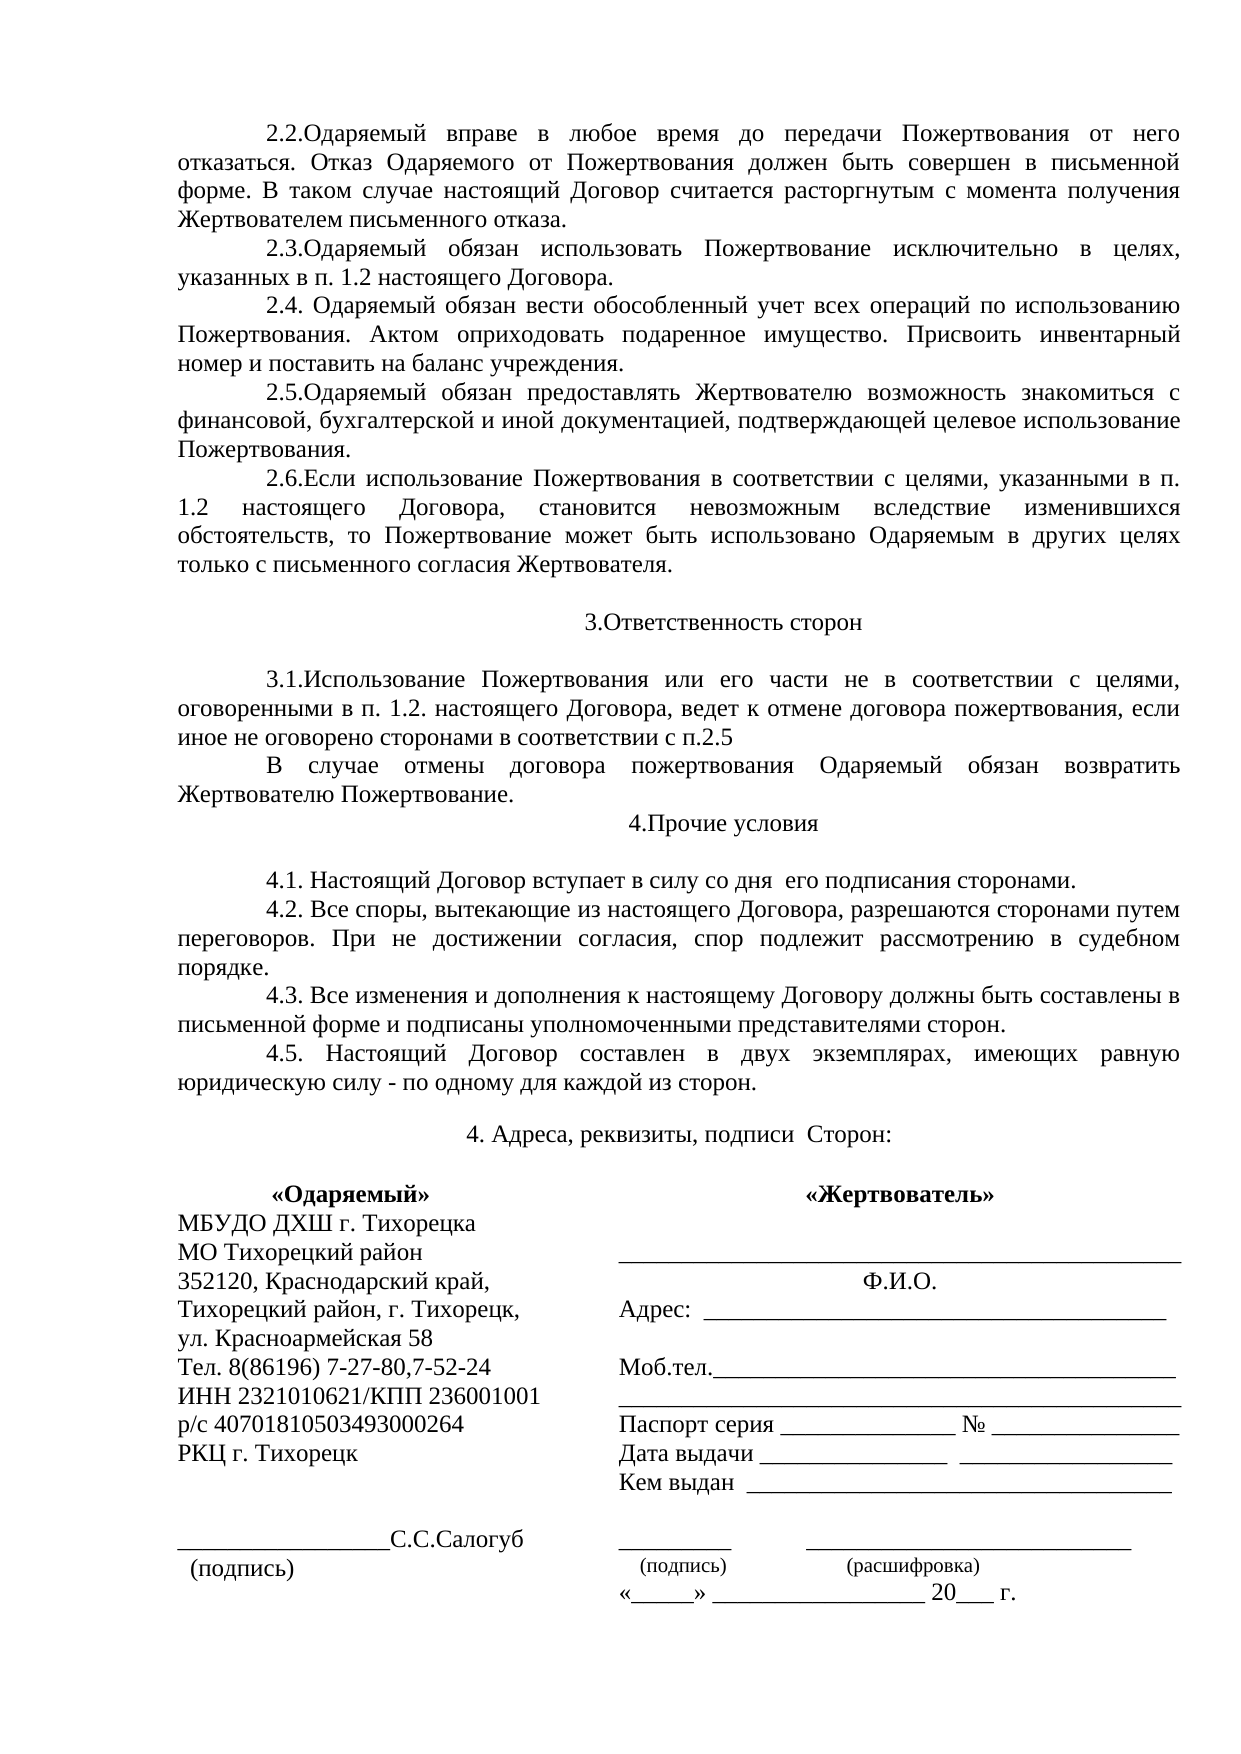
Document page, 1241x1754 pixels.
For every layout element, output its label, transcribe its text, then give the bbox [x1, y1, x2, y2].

text 2.5.Одаряемый обязан предоставлять Жертвователю возможность знакомиться с финансовой, бухгалтерской и иной документацией, подтверждающей целевое использование Пожертвования. [177, 377, 1181, 463]
text 3.Ответственность сторон [177, 607, 1181, 636]
text 4. Адреса, реквизиты, подписи Сторон: [177, 1119, 1181, 1148]
text 2.6.Если использование Пожертвования в соответствии с целями, указанными в п. 1.2 настоящего Договора, становится невозможным вследствие изменившихся обстоятельств, то Пожертвование может быть использовано Одаряемым в других целях только с письменного согласия Жертвователя. [177, 463, 1181, 578]
text 2.4. Одаряемый обязан вести обособленный учет всех операций по использованию Пожертвования. Актом оприходовать подаренное имущество. Присвоить инвентарный номер и поставить на баланс учреждения. [177, 291, 1181, 377]
table_cell МБУДО ДХШ г. Тихорецка МО Тихорецкий район 352120, Краснодарский край, Тихорецкий район, г. Тихорецк, ул. Красноармейская 58 Тел. 8(86196) 7-27-80,7-52-24 ИНН 2321010621/КПП 236001001 р/с 40701810503493000264 РКЦ г. Тихорецк _________________С.С.Салогуб (подпись) [166, 1208, 607, 1635]
text 4.3. Все изменения и дополнения к настоящему Договору должны быть составлены в письменной форме и подписаны уполномоченными представителями сторон. [177, 981, 1181, 1038]
table_cell _____________________________________________ Ф.И.О. Адрес: _____________________________________ Моб.тел._____________________________________ _____________________________________________ Паспорт серия ______________ № _______________ Дата выдачи _______________ _________________ Кем выдан __________________________________ _________ __________________________ (подпись) (расшифровка) «_____» _________________ 20___ г. [608, 1208, 1192, 1635]
text В случае отмены договора пожертвования Одаряемый обязан возвратить Жертвователю Пожертвование. [177, 751, 1181, 808]
text 4.2. Все споры, вытекающие из настоящего Договора, разрешаются сторонами путем переговоров. При не достижении согласия, спор подлежит рассмотрению в судебном порядке. [177, 894, 1181, 981]
text 2.3.Одаряемый обязан использовать Пожертвование исключительно в целях, указанных в п. 1.2 настоящего Договора. [177, 233, 1181, 291]
text 4.1. Настоящий Договор вступает в силу со дня его подписания сторонами. [177, 866, 1181, 894]
text 2.2.Одаряемый вправе в любое время до передачи Пожертвования от него отказаться. Отказ Одаряемого от Пожертвования должен быть совершен в письменной форме. В таком случае настоящий Договор считается расторгнутым с момента получения Жертвователем письменного отказа. [177, 118, 1181, 233]
text 4.5. Настоящий Договор составлен в двух экземплярах, имеющих равную юридическую силу - по одному для каждой из сторон. [177, 1038, 1181, 1096]
text 4.Прочие условия [177, 808, 1181, 837]
table_header «Жертвователь» [608, 1180, 1192, 1208]
text 3.1.Использование Пожертвования или его части не в соответствии с целями, оговоренными в п. 1.2. настоящего Договора, ведет к отмене договора пожертвования, если иное не оговорено сторонами в соответствии с п.2.5 [177, 664, 1181, 751]
table_header «Одаряемый» [166, 1180, 607, 1208]
